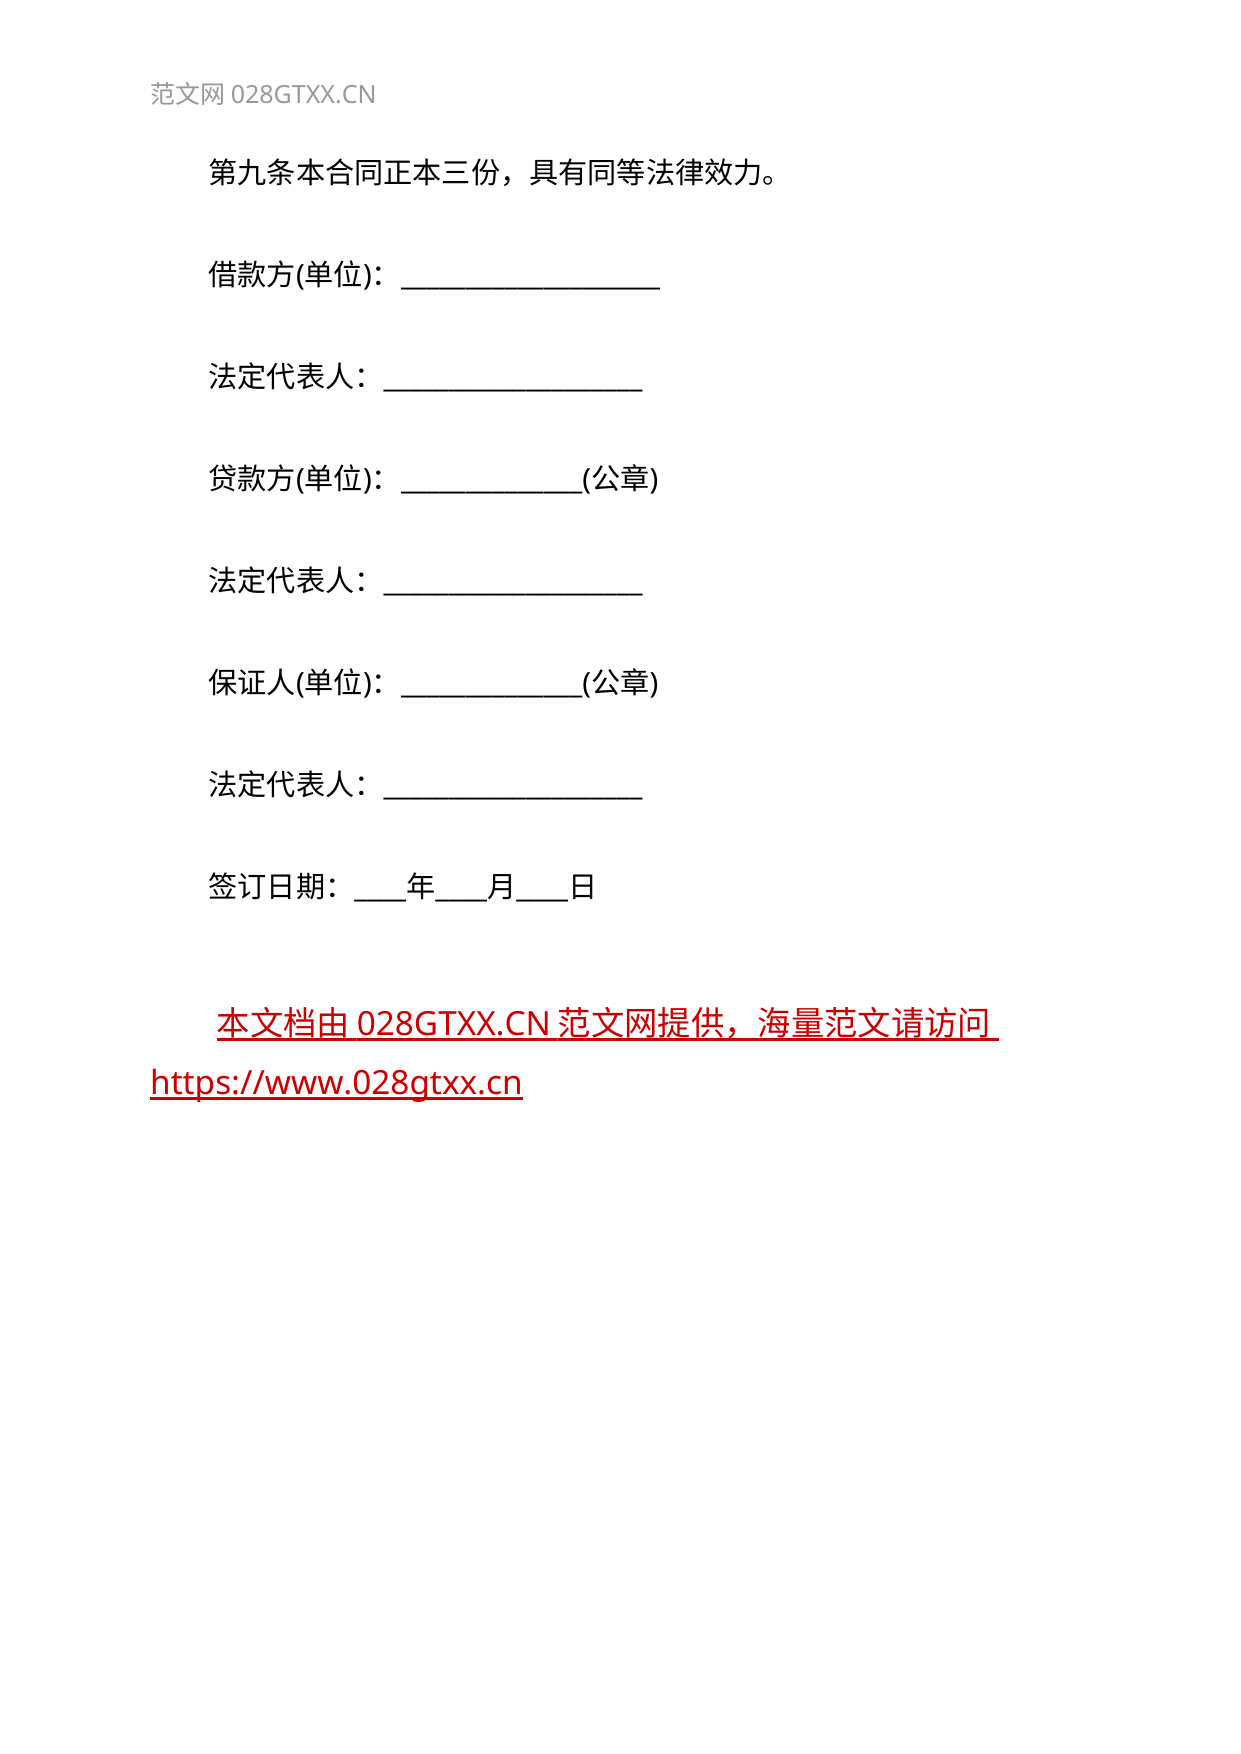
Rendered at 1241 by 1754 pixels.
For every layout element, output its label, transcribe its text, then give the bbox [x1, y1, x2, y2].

text 贷款方(单位)：______________(公章) [150, 456, 1090, 498]
text 保证人(单位)：______________(公章) [150, 660, 1090, 702]
text 第九条本合同正本三份，具有同等法律效力。 [150, 150, 1090, 192]
text 借款方(单位)：____________________ [150, 252, 1090, 294]
text 法定代表人：____________________ [150, 762, 1090, 804]
text 本文档由028GTXX.CN范文网提供，海量范文请访问 https://www.028gtxx.cn [150, 997, 1090, 1104]
text 签订日期：____年____月____日 [150, 864, 1090, 906]
text 法定代表人：____________________ [150, 558, 1090, 600]
text 法定代表人：____________________ [150, 354, 1090, 396]
